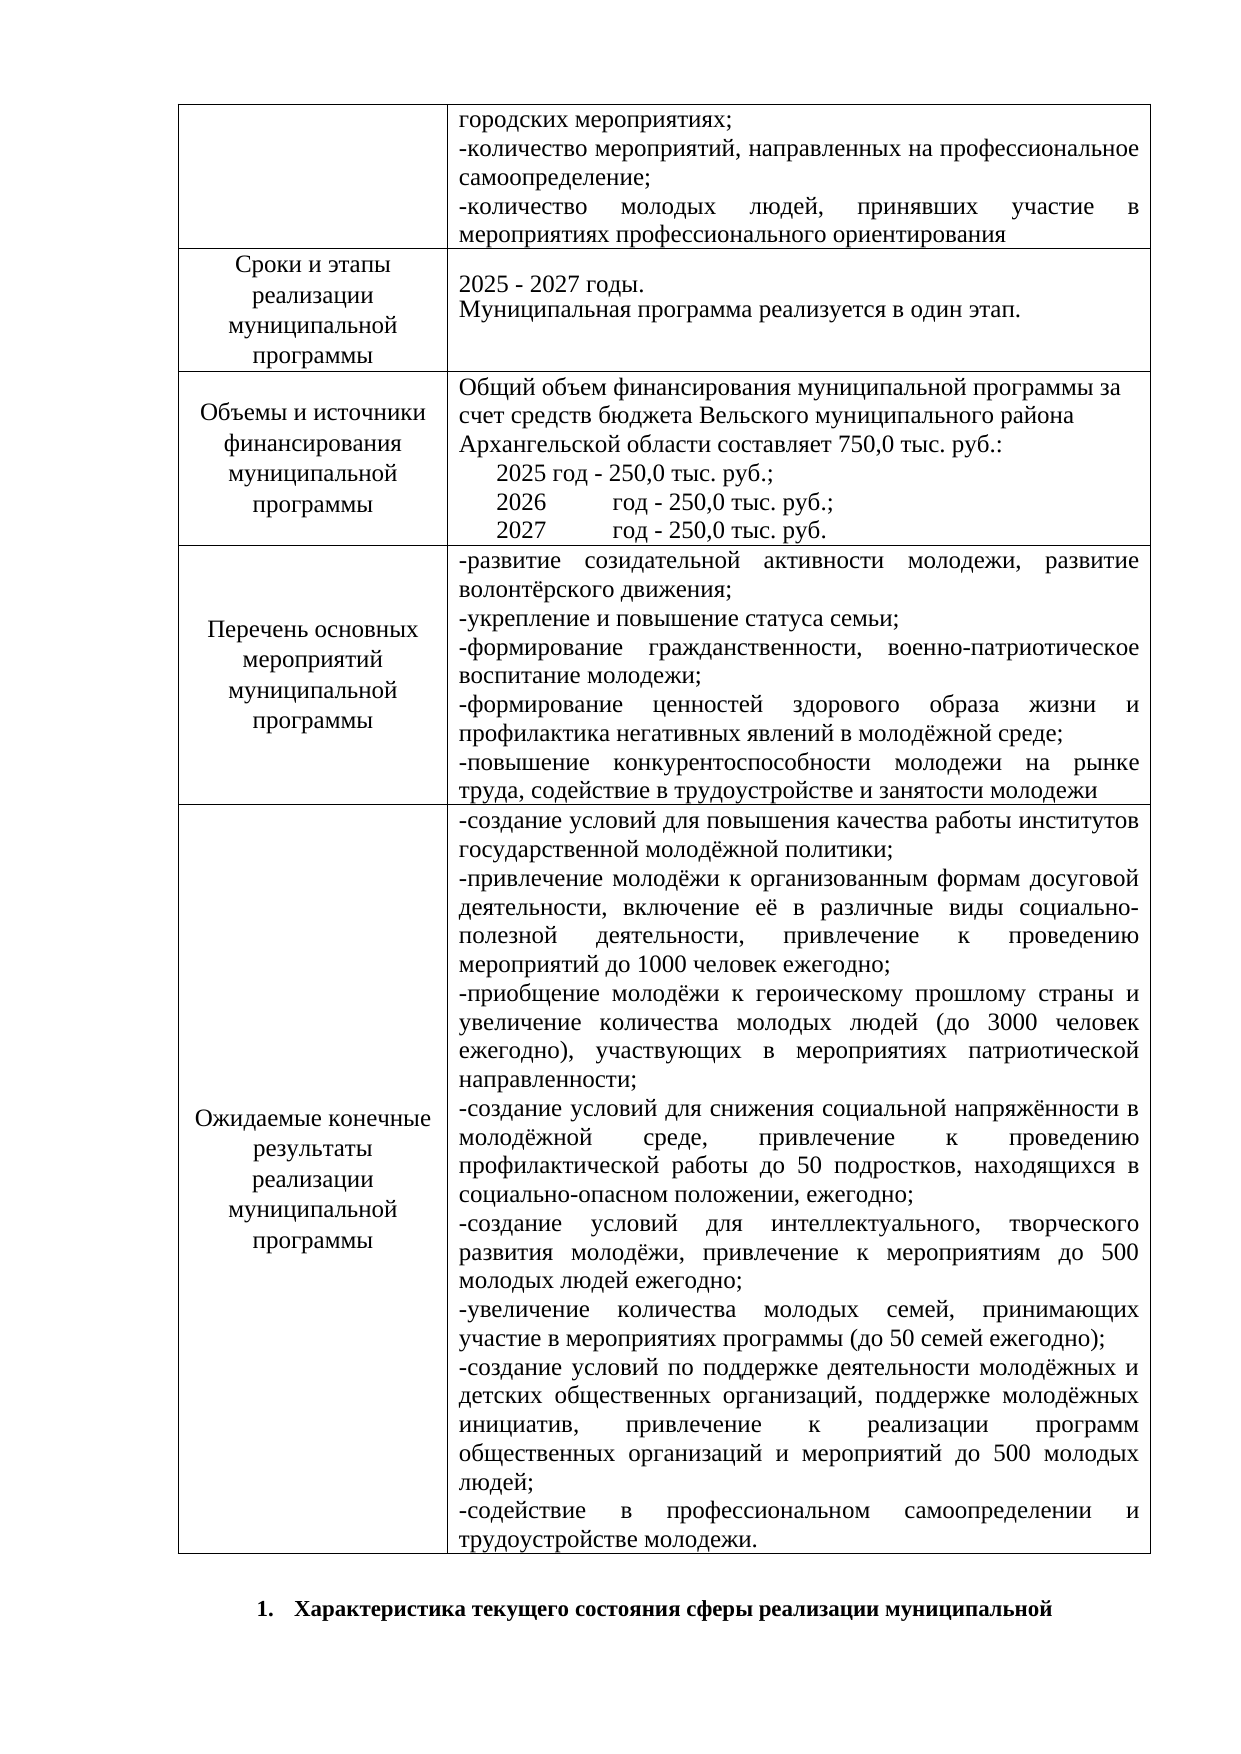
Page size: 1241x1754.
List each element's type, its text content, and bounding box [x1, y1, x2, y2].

table_cell Перечень основных мероприятий муниципальной программы [179, 546, 447, 804]
table_cell -создание условий для повышения качества работы институтов государственной молодёжной политики; -привлечение молодёжи к организованным формам досуговой деятельности, включение её в различные виды социально-полезной деятельности, привлечение к проведению мероприятий до 1000 человек ежегодно; -приобщение молодёжи к героическому прошлому страны и увеличение количества молодых людей (до 3000 человек ежегодно), участвующих в мероприятиях патриотической направленности; -создание условий для снижения социальной напряжённости в молодёжной среде, привлечение к проведению профилактической работы до 50 подростков, находящихся в социально-опасном положении, ежегодно; -создание условий для интеллектуального, творческого развития молодёжи, привлечение к мероприятиям до 500 молодых людей ежегодно; -увеличение количества молодых семей, принимающих участие в мероприятиях программы (до 50 семей ежегодно); -создание условий по поддержке деятельности молодёжных и детских общественных организаций, поддержке молодёжных инициатив, привлечение к реализации программ общественных организаций и мероприятий до 500 молодых людей; -содействие в профессиональном самоопределении и трудоустройстве молодежи. [448, 805, 1150, 1553]
table_cell 2025 - 2027 годы. Муниципальная программа реализуется в один этап. [448, 249, 1150, 371]
table_cell Ожидаемые конечные результаты реализации муниципальной программы [179, 805, 447, 1553]
table_cell Сроки и этапы реализации муниципальной программы [179, 249, 447, 371]
list Характеристика текущего состояния сферы реализации муниципальной [256, 1593, 1152, 1622]
table_cell Объемы и источники финансирования муниципальной программы [179, 372, 447, 544]
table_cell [448, 105, 1150, 248]
table_cell Общий объем финансирования муниципальной программы за счет средств бюджета Вельского муниципального района Архангельской области составляет 750,0 тыс. руб.: 2025 год - 250,0 тыс. руб.; год - 250,0 тыс. руб.; год - 250,0 тыс. руб. [448, 372, 1150, 544]
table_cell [179, 105, 447, 248]
table_cell -развитие созидательной активности молодежи, развитие волонтёрского движения; -укрепление и повышение статуса семьи; -формирование гражданственности, военно-патриотическое воспитание молодежи; -формирование ценностей здорового образа жизни и профилактика негативных явлений в молодёжной среде; -повышение конкурентоспособности молодежи на рынке труда, содействие в трудоустройстве и занятости молодежи [448, 546, 1150, 804]
